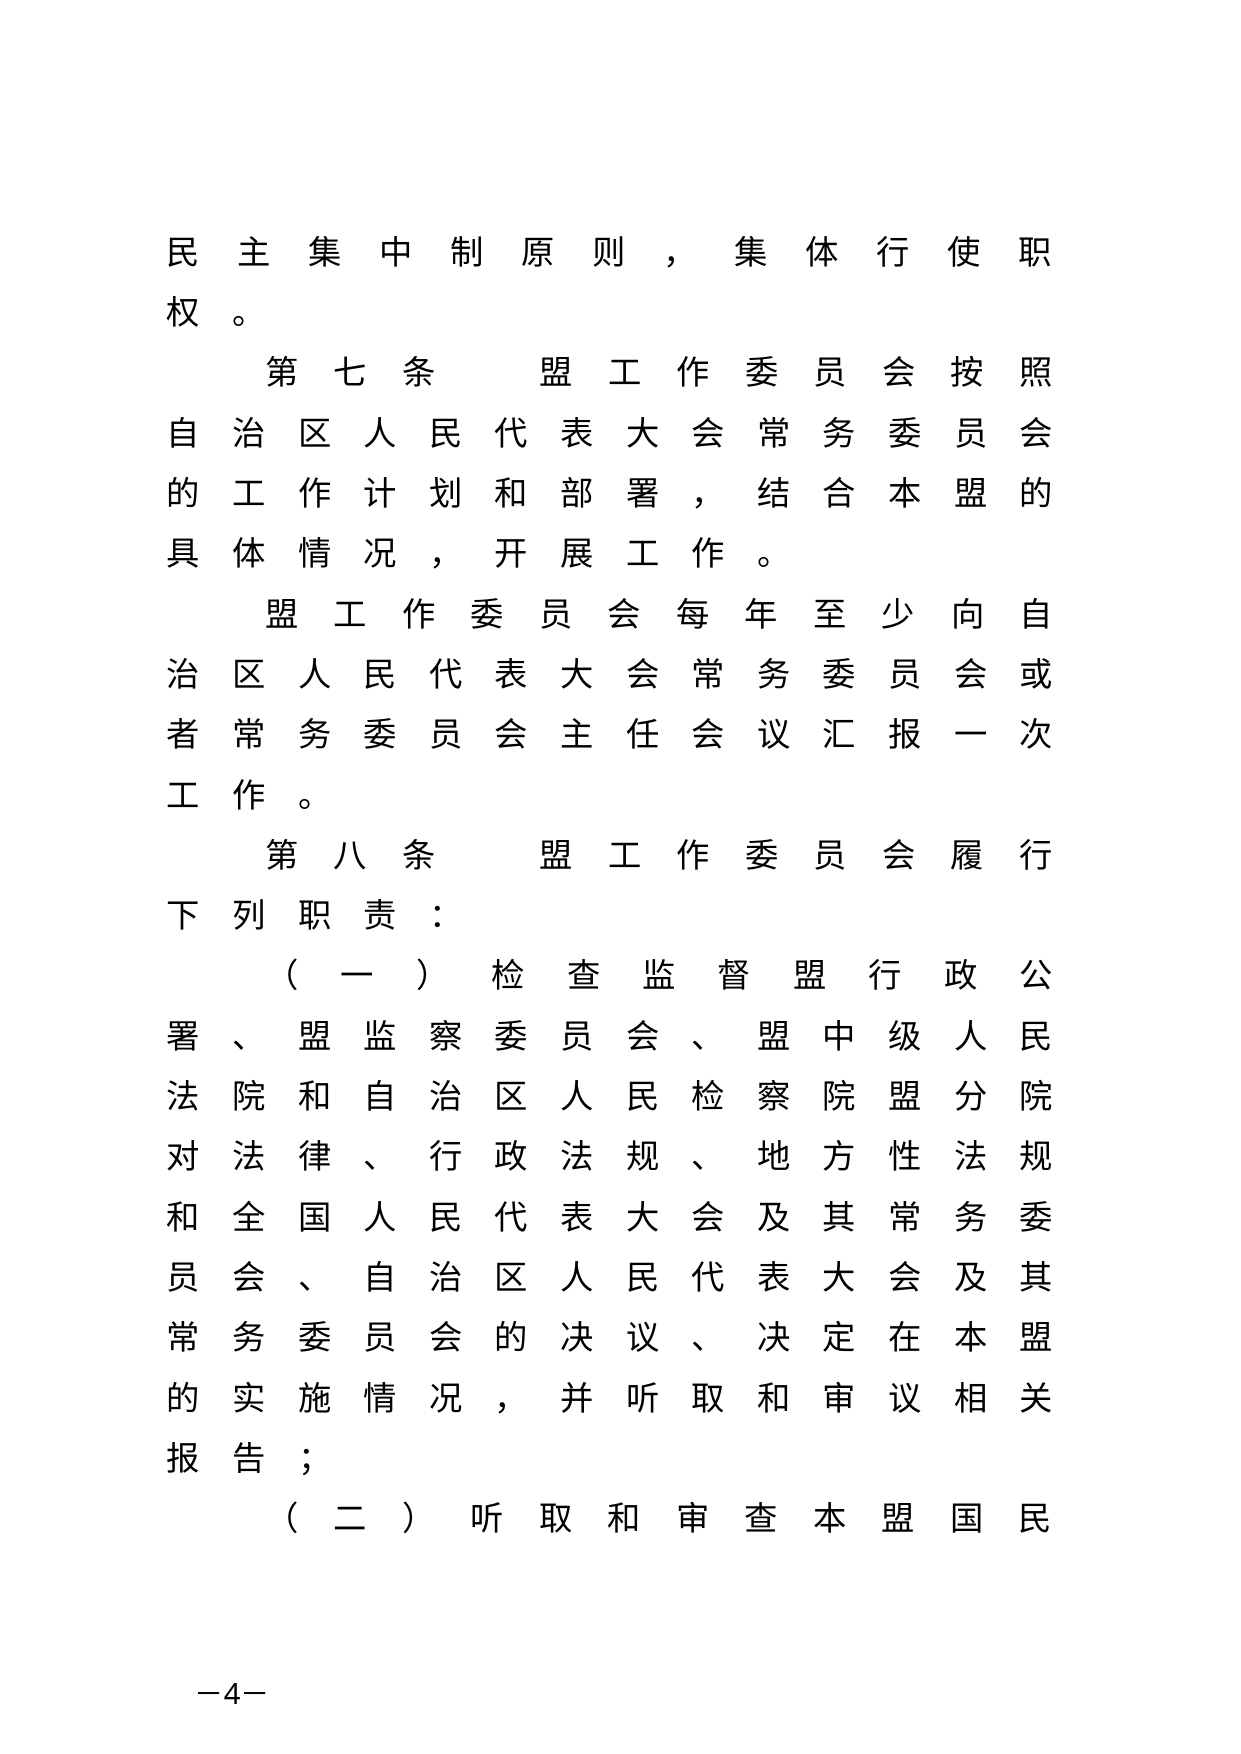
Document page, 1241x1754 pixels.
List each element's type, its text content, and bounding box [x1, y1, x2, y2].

text （一）检查监督盟行政公署、盟监察委员会、盟中级人民法院和自治区人民检察院盟分院对法律、行政法规、地方性法规和全国人民代表大会及其常务委员会、自治区人民代表大会及其常务委员会的决议、决定在本盟的实施情况，并听取和审议相关报告； [167, 943, 1085, 1486]
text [167, 1486, 1085, 1546]
text 第七条 盟工作委员会按照自治区人民代表大会常务委员会的工作计划和部署，结合本盟的具体情况，开展工作。 [167, 340, 1085, 581]
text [167, 219, 1085, 340]
text 第八条 盟工作委员会履行下列职责： [167, 823, 1085, 943]
text 盟工作委员会每年至少向自治区人民代表大会常务委员会或者常务委员会主任会议汇报一次工作。 [167, 581, 1085, 823]
